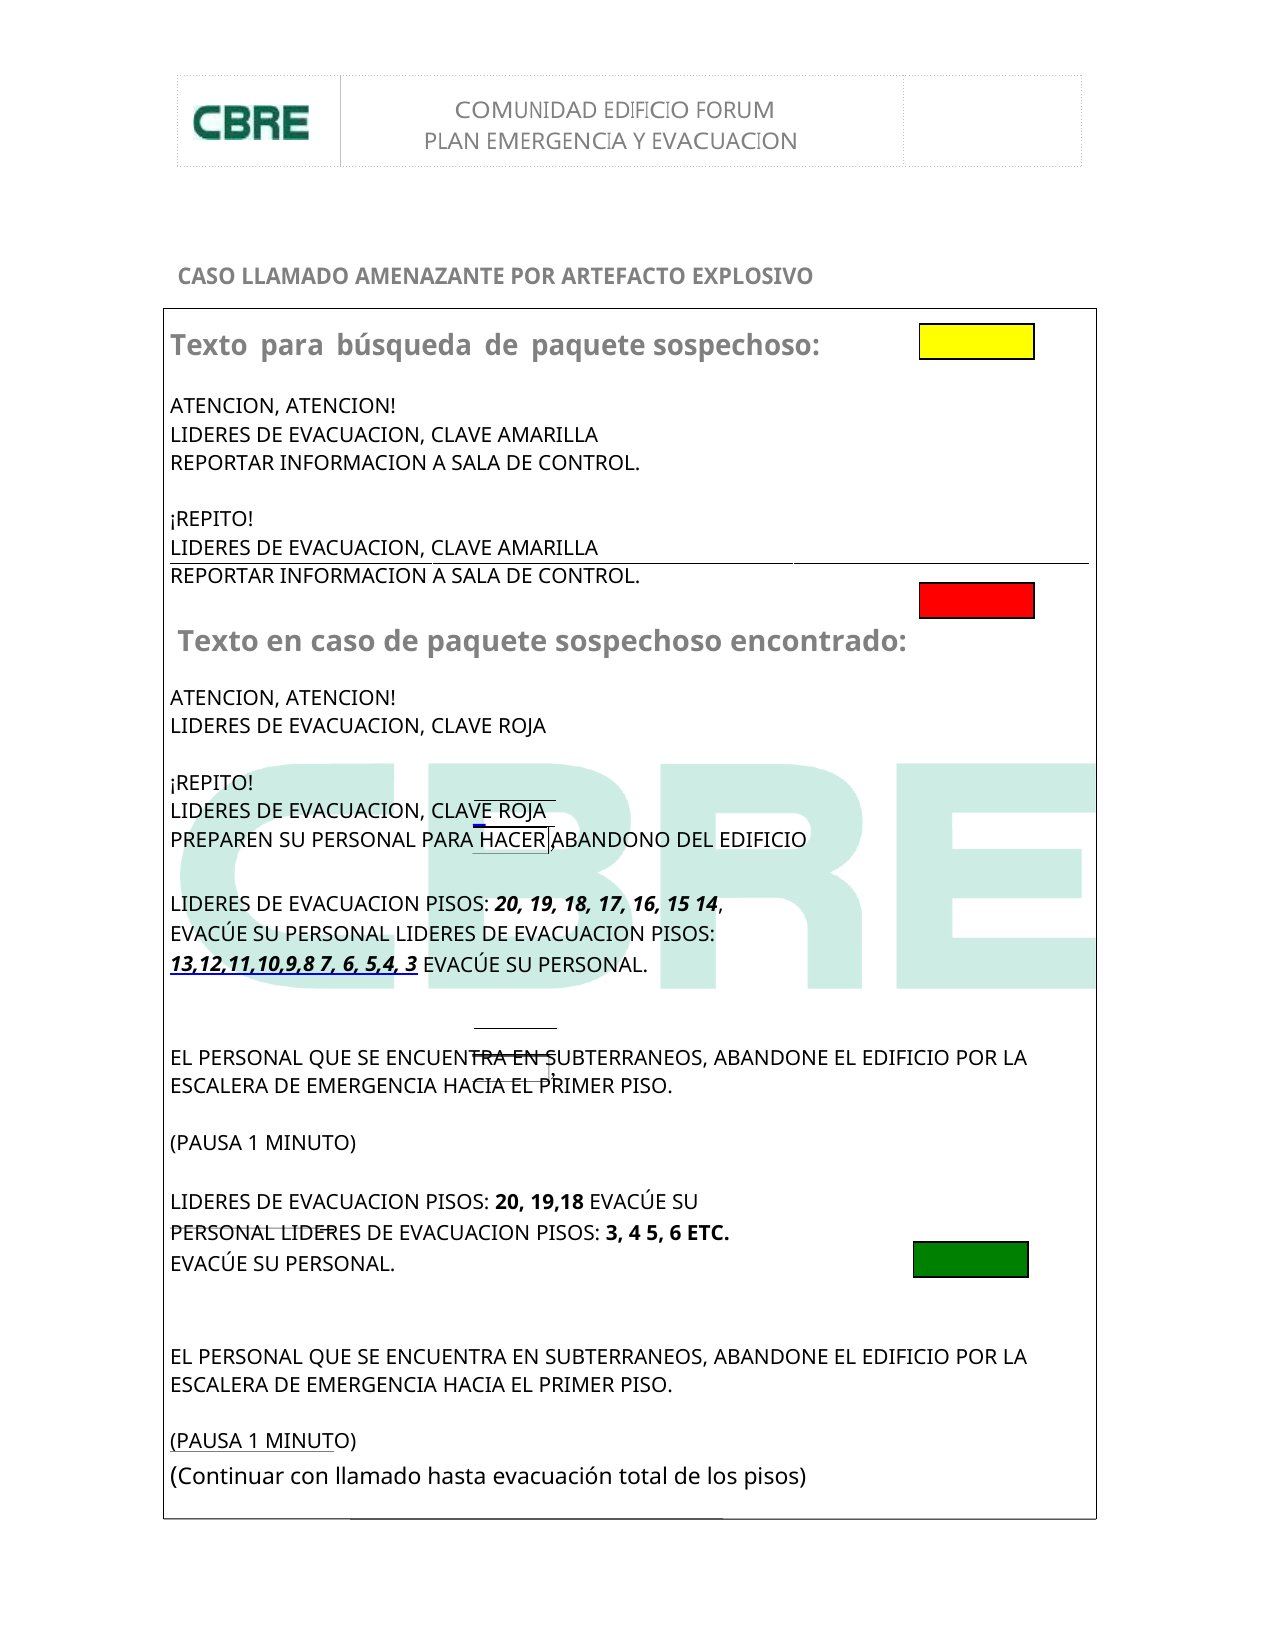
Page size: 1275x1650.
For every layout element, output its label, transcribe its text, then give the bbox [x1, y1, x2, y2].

picture [180, 763, 1096, 768]
subtitle Texto en caso de paquete sospechoso encontrado: [177, 620, 1181, 660]
picture [193, 105, 310, 140]
text LIDERES DE EVACUACION PISOS: 20, 19,18 EVACÚE SU PERSONAL LIDERES DE EVACUACION PISOS: 3, 4 5, 6 ETC. EVACÚE SU PERSONAL. [170, 1187, 766, 1278]
text PREPAREN SU PERSONAL PARA HACER ABANDONO DEL EDIFICIO [170, 825, 1181, 854]
text ¡REPITO! [170, 768, 1181, 796]
text (Continuar con llamado hasta evacuación total de los pisos) [170, 1457, 1181, 1491]
text EL PERSONAL QUE SE ENCUENTRA EN SUBTERRANEOS, ABANDONE EL EDIFICIO POR LA ESCALERA DE EMERGENCIA HACIA EL PRIMER PISO. [170, 1342, 1081, 1399]
subtitle Texto para búsqueda de paquete sospechoso: [170, 324, 1181, 364]
picture [180, 854, 1096, 989]
text LIDERES DE EVACUACION PISOS: 20, 19, 18, 17, 16, 15 14, EVACÚE SU PERSONAL LIDERES DE EVACUACION PISOS: 13,12,11,10,9,8 7, 6, 5,4, 3 EVACÚE SU PERSONAL. [170, 889, 766, 979]
text LIDERES DE EVACUACION, CLAVE AMARILLA REPORTAR INFORMACION A SALA DE CONTROL. [170, 420, 665, 477]
text LIDERES DE EVACUACION, CLAVE ROJA [170, 712, 1181, 740]
text (PAUSA 1 MINUTO) [170, 1128, 1181, 1156]
text LIDERES DE EVACUACION, CLAVE ROJA [170, 797, 1181, 825]
text CASO LLAMADO AMENAZANTE POR ARTEFACTO EXPLOSIVO [177, 260, 1181, 291]
text EL PERSONAL QUE SE ENCUENTRA EN SUBTERRANEOS, ABANDONE EL EDIFICIO POR LA ESCALERA DE EMERGENCIA HACIA EL PRIMER PISO. [170, 1043, 1081, 1099]
text ¡REPITO! [170, 504, 1181, 533]
text (PAUSA 1 MINUTO) [170, 1427, 1181, 1455]
text ATENCION, ATENCION! [170, 683, 1181, 711]
text LIDERES DE EVACUACION, CLAVE AMARILLA REPORTAR INFORMACION A SALA DE CONTROL. [170, 533, 665, 590]
text ATENCION, ATENCION! [170, 391, 1181, 419]
